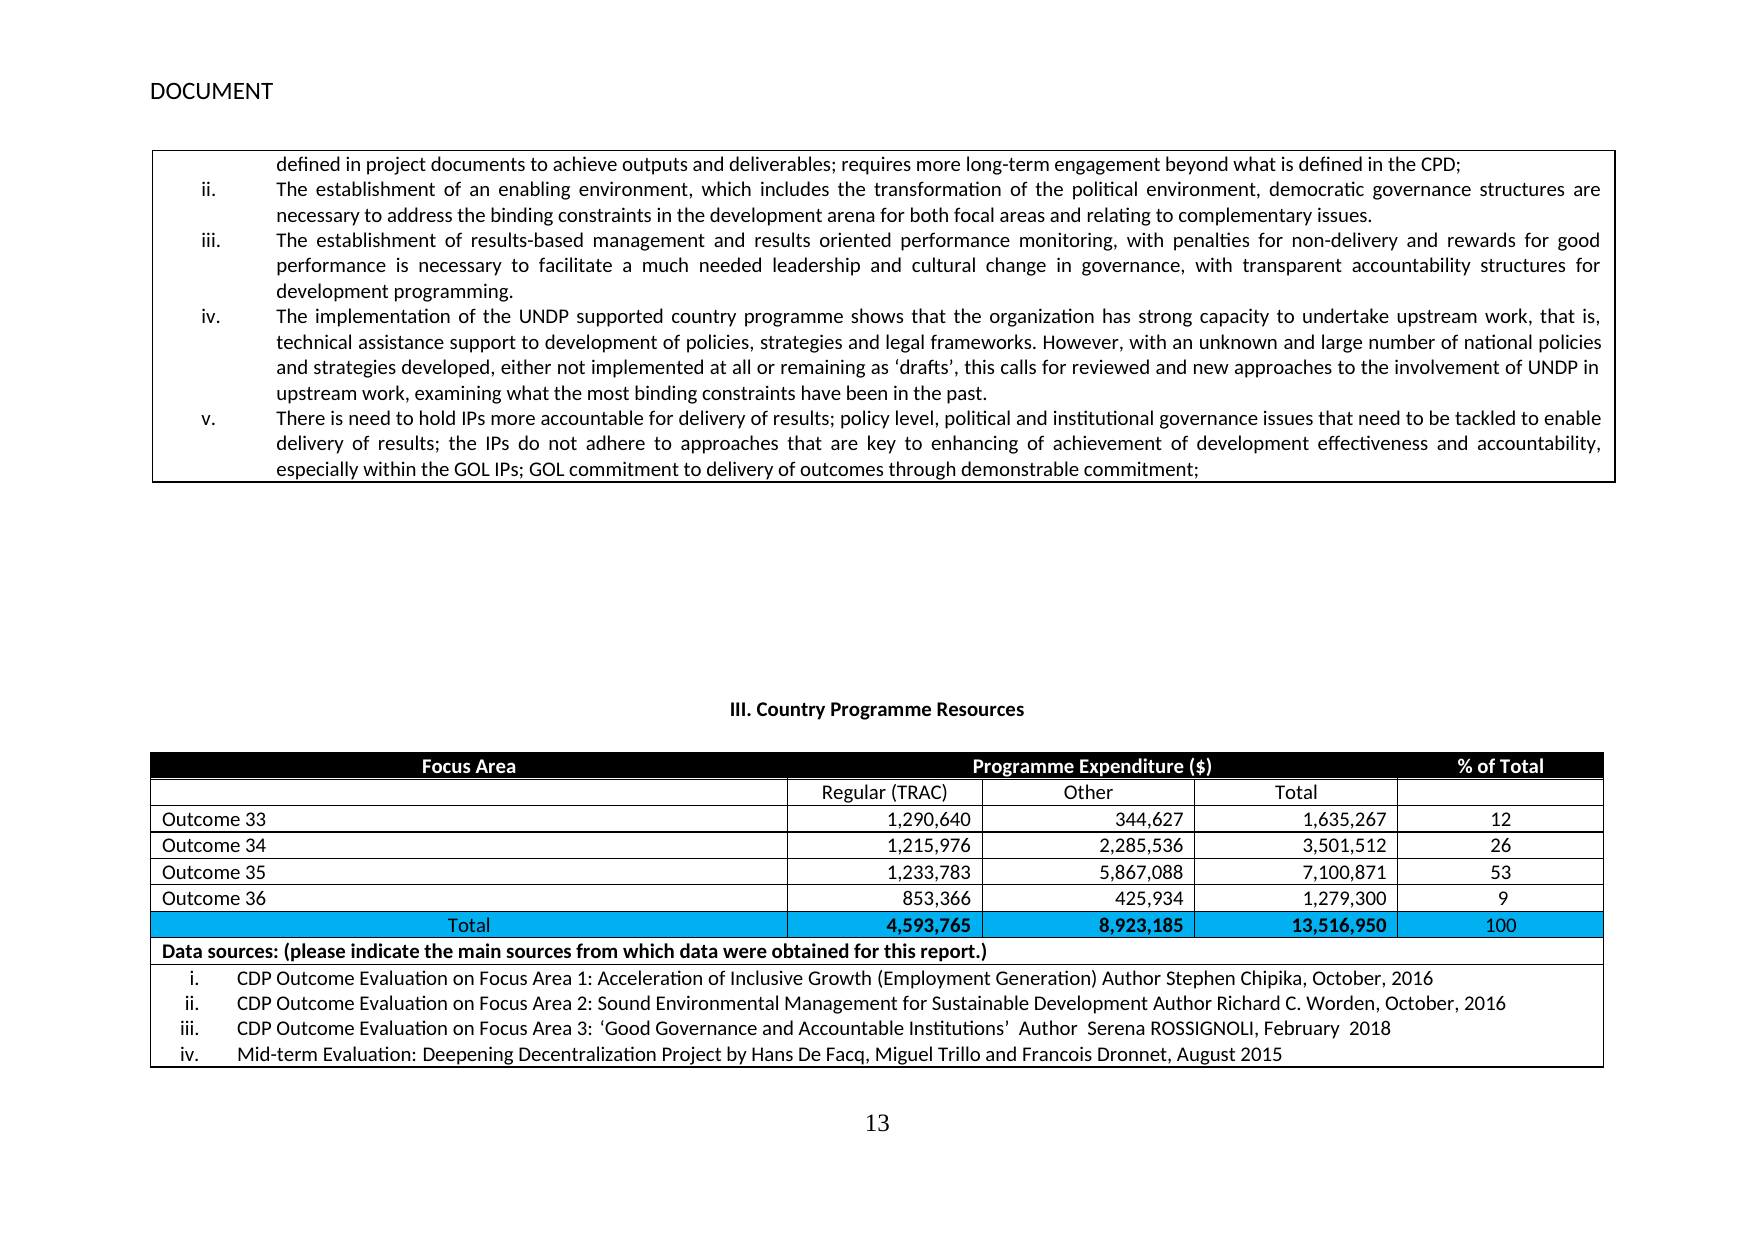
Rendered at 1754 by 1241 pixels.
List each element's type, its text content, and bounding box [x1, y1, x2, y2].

table_header % of Total [1398, 753, 1603, 778]
table_cell 853,366 [788, 885, 982, 911]
table_cell 1,233,783 [788, 859, 982, 884]
table_cell Total [151, 912, 787, 937]
table_cell [151, 780, 787, 805]
table_cell 5,867,088 [983, 859, 1194, 884]
table_cell 4,593,765 [788, 912, 982, 937]
table_cell 1,635,267 [1195, 806, 1397, 831]
table_cell Total [1195, 780, 1397, 805]
table_cell 8,923,185 [983, 912, 1194, 937]
table_cell Regular (TRAC) [788, 780, 982, 805]
table_header Focus Area [151, 753, 787, 778]
table_cell Data sources: (please indicate the main sources from which data were obtained for this report.) [151, 938, 1603, 964]
table_cell 9 [1398, 885, 1603, 911]
table_cell 26 [1398, 833, 1603, 858]
table_cell 3,501,512 [1195, 833, 1397, 858]
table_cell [151, 965, 1603, 1066]
table_cell Outcome 36 [151, 885, 787, 911]
table_cell [1398, 780, 1603, 805]
table_cell 344,627 [983, 806, 1194, 831]
table_cell Outcome 34 [151, 833, 787, 858]
table_cell 100 [1398, 912, 1603, 937]
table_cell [153, 151, 1614, 481]
text III. Country Programme Resources [150, 696, 1604, 722]
table_cell 2,285,536 [983, 833, 1194, 858]
table_cell 1,279,300 [1195, 885, 1397, 911]
table_header Programme Expenditure ($) [788, 753, 1397, 778]
table_cell Outcome 35 [151, 859, 787, 884]
table_cell 425,934 [983, 885, 1194, 911]
table_cell 1,215,976 [788, 833, 982, 858]
table_cell 53 [1398, 859, 1603, 884]
table_cell 1,290,640 [788, 806, 982, 831]
table_cell 12 [1398, 806, 1603, 831]
table_cell Outcome 33 [151, 806, 787, 831]
table_cell Other [983, 780, 1194, 805]
table_cell 7,100,871 [1195, 859, 1397, 884]
table_cell 13,516,950 [1195, 912, 1397, 937]
